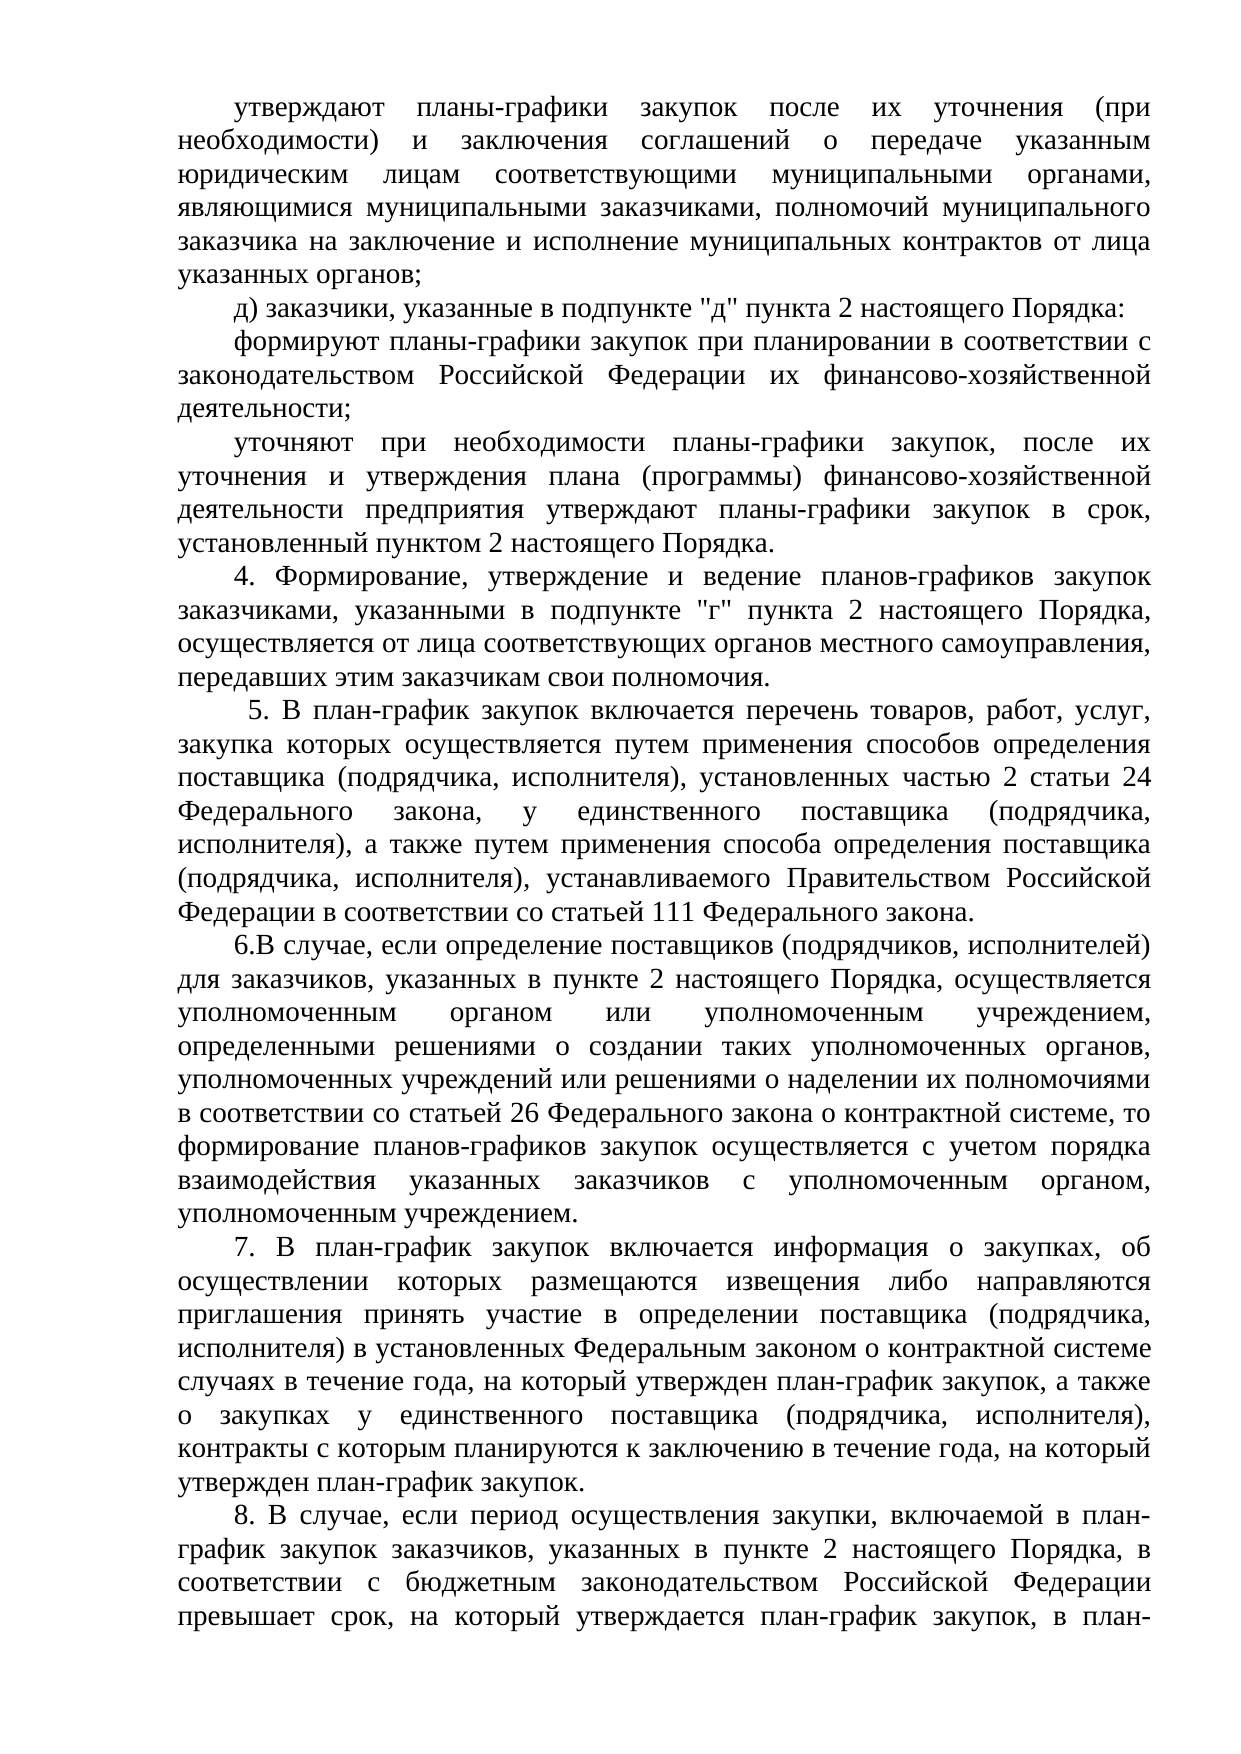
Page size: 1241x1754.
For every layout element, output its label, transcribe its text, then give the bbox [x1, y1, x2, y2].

text 5. В план-график закупок включается перечень товаров, работ, услуг, закупка которых осуществляется путем применения способов определения поставщика (подрядчика, исполнителя), установленных частью 2 статьи 24 Федерального закона, у единственного поставщика (подрядчика, исполнителя), а также путем применения способа определения поставщика (подрядчика, исполнителя), устанавливаемого Правительством Российской Федерации в соответствии со статьей 111 Федерального закона. [177, 692, 1152, 927]
text д) заказчики, указанные в подпункте "д" пункта 2 настоящего Порядка: [177, 290, 1152, 323]
text 6.В случае, если определение поставщиков (подрядчиков, исполнителей) для заказчиков, указанных в пункте 2 настоящего Порядка, осуществляется уполномоченным органом или уполномоченным учреждением, определенными решениями о создании таких уполномоченных органов, уполномоченных учреждений или решениями о наделении их полномочиями в соответствии со статьей 26 Федерального закона о контрактной системе, то формирование планов-графиков закупок осуществляется с учетом порядка взаимодействия указанных заказчиков с уполномоченным органом, уполномоченным учреждением. [177, 927, 1152, 1229]
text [177, 1497, 1152, 1632]
text утверждают планы-графики закупок после их уточнения (при необходимости) и заключения соглашений о передаче указанным юридическим лицам соответствующими муниципальными органами, являющимися муниципальными заказчиками, полномочий муниципального заказчика на заключение и исполнение муниципальных контрактов от лица указанных органов; [177, 89, 1152, 290]
text уточняют при необходимости планы-графики закупок, после их уточнения и утверждения плана (программы) финансово-хозяйственной деятельности предприятия утверждают планы-графики закупок в срок, установленный пунктом 2 настоящего Порядка. [177, 424, 1152, 558]
text 4. Формирование, утверждение и ведение планов-графиков закупок заказчиками, указанными в подпункте "г" пункта 2 настоящего Порядка, осуществляется от лица соответствующих органов местного самоуправления, передавших этим заказчикам свои полномочия. [177, 558, 1152, 692]
text 7. В план-график закупок включается информация о закупках, об осуществлении которых размещаются извещения либо направляются приглашения принять участие в определении поставщика (подрядчика, исполнителя) в установленных Федеральным законом о контрактной системе случаях в течение года, на который утвержден план-график закупок, а также о закупках у единственного поставщика (подрядчика, исполнителя), контракты с которым планируются к заключению в течение года, на который утвержден план-график закупок. [177, 1229, 1152, 1497]
text формируют планы-графики закупок при планировании в соответствии с законодательством Российской Федерации их финансово-хозяйственной деятельности; [177, 323, 1152, 424]
